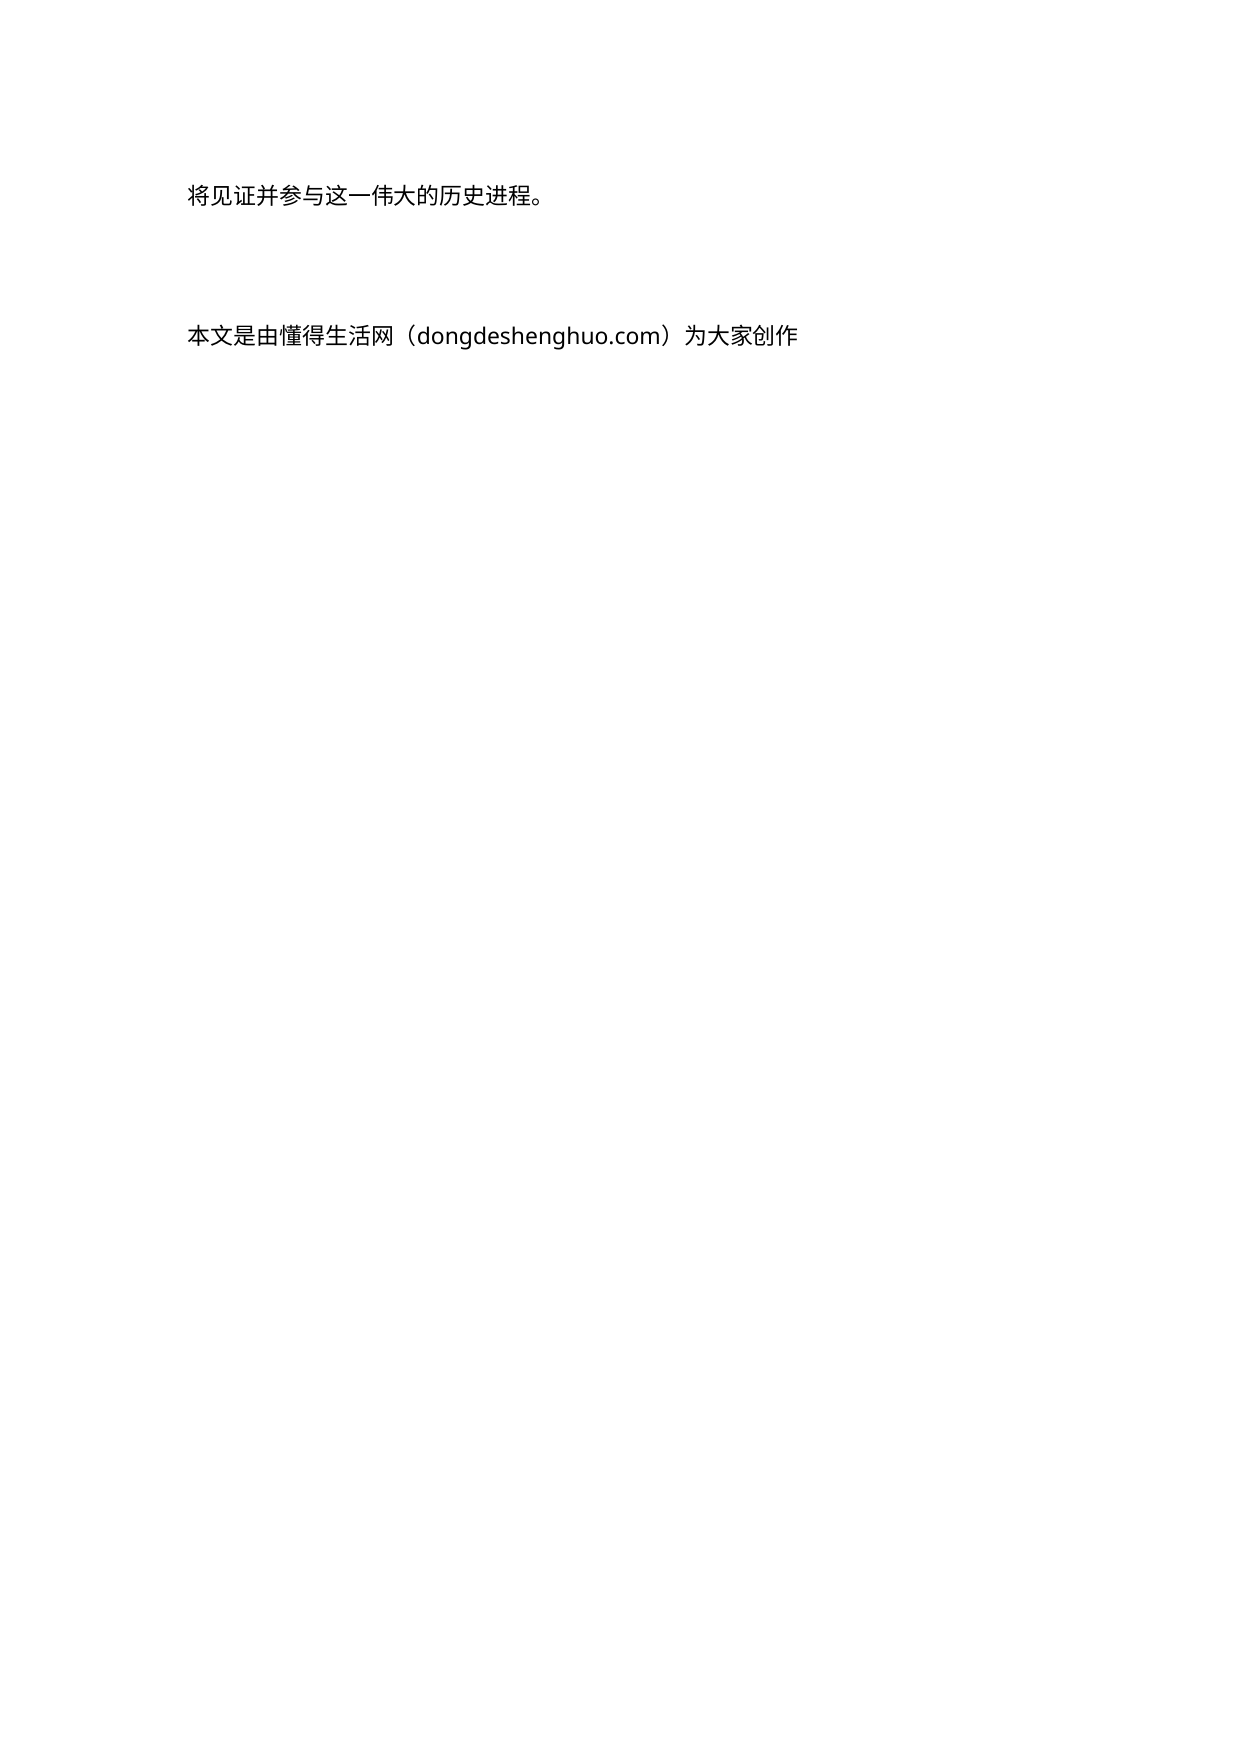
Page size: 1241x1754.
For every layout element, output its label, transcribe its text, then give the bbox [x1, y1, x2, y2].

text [187, 162, 1053, 227]
text 本文是由懂得生活网（dongdeshenghuo.com）为大家创作 [187, 302, 1053, 367]
